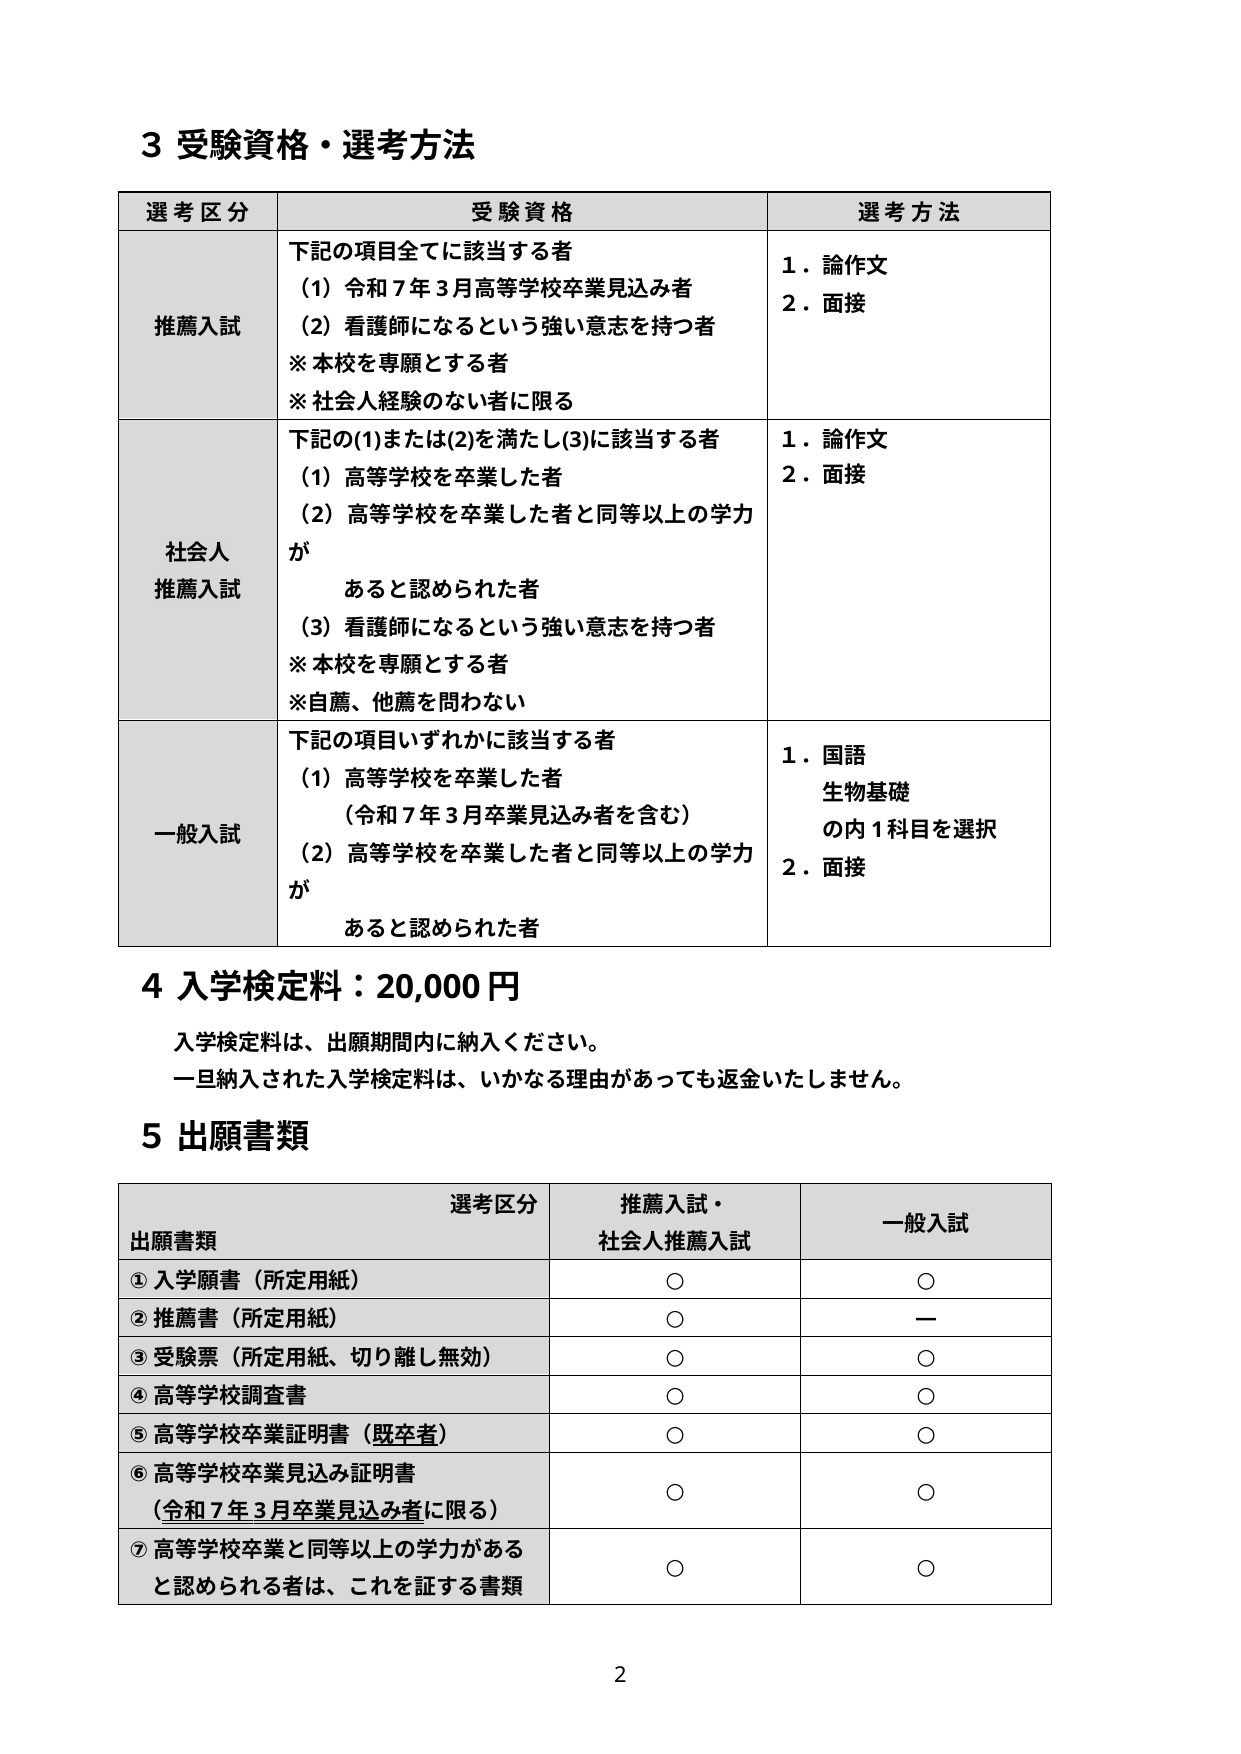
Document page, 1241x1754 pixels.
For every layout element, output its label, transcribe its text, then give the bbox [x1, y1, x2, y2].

table_cell ② 推薦書（所定用紙） [119, 1299, 549, 1336]
table_cell ○ [550, 1260, 800, 1297]
table_cell ⑤ 高等学校卒業証明書（既卒者） [119, 1414, 549, 1452]
table_header 一般入試 [801, 1184, 1051, 1259]
text 入学検定料は、出願期間内に納入ください。 [118, 1022, 1122, 1059]
table_cell ○ [801, 1260, 1051, 1297]
table_cell 下記の項目全てに該当する者 （1）令和7年3月高等学校卒業見込み者 （2）看護師になるという強い意志を持つ者 ※ 本校を専願とする者 ※ 社会人経験のない者に限る [278, 231, 767, 418]
table_cell 推薦入試 [119, 231, 277, 418]
table_cell ○ [550, 1337, 800, 1374]
table_cell １．論作文 ２．面接 [768, 420, 1050, 719]
table_cell ○ [801, 1376, 1051, 1413]
table_cell ① 入学願書（所定用紙） [119, 1260, 549, 1297]
table_header 受 験 資 格 [278, 193, 767, 230]
text ５ 出願書類 [118, 1097, 1122, 1172]
text 一旦納入された入学検定料は、いかなる理由があっても返金いたしません。 [118, 1059, 1122, 1097]
table_cell ○ [801, 1529, 1051, 1604]
table_cell ④ 高等学校調査書 [119, 1376, 549, 1413]
table_cell １．国語 生物基礎 の内1科目を選択 ２．面接 [768, 721, 1050, 946]
text ３ 受験資格・選考方法 [118, 105, 1122, 180]
table_cell 下記の(1)または(2)を満たし(3)に該当する者 （1）高等学校を卒業した者 （2）高等学校を卒業した者と同等以上の学力が あると認められた者 （3）看護師になるという強い意志を持つ者 ※ 本校を専願とする者 ※自薦、他薦を問わない [278, 420, 767, 719]
table_cell 社会人 推薦入試 [119, 420, 277, 719]
table_cell ○ [801, 1453, 1051, 1528]
table_header 選考区分 出願書類 [119, 1184, 549, 1259]
table_cell ○ [801, 1337, 1051, 1374]
table_cell ○ [801, 1414, 1051, 1452]
table_cell ○ [550, 1299, 800, 1336]
table_header 選 考 区 分 [119, 193, 277, 230]
table_cell ○ [550, 1414, 800, 1452]
text ４ 入学検定料：20,000円 [118, 947, 1122, 1022]
table_cell ⑥ 高等学校卒業見込み証明書 （令和7年3月卒業見込み者に限る） [119, 1453, 549, 1528]
table_cell ○ [550, 1376, 800, 1413]
table_cell ③ 受験票（所定用紙、切り離し無効） [119, 1337, 549, 1374]
table_header 選 考 方 法 [768, 193, 1050, 230]
table_cell ⑦ 高等学校卒業と同等以上の学力がある と認められる者は、これを証する書類 [119, 1529, 549, 1604]
table_cell ― [801, 1299, 1051, 1336]
table_cell ○ [550, 1529, 800, 1604]
table_cell 下記の項目いずれかに該当する者 （1）高等学校を卒業した者 （令和7年3月卒業見込み者を含む） （2）高等学校を卒業した者と同等以上の学力が あると認められた者 [278, 721, 767, 946]
table_cell 一般入試 [119, 721, 277, 946]
table_header 推薦入試・ 社会人推薦入試 [550, 1184, 800, 1259]
table_cell ○ [550, 1453, 800, 1528]
table_cell １．論作文 ２．面接 [768, 231, 1050, 418]
